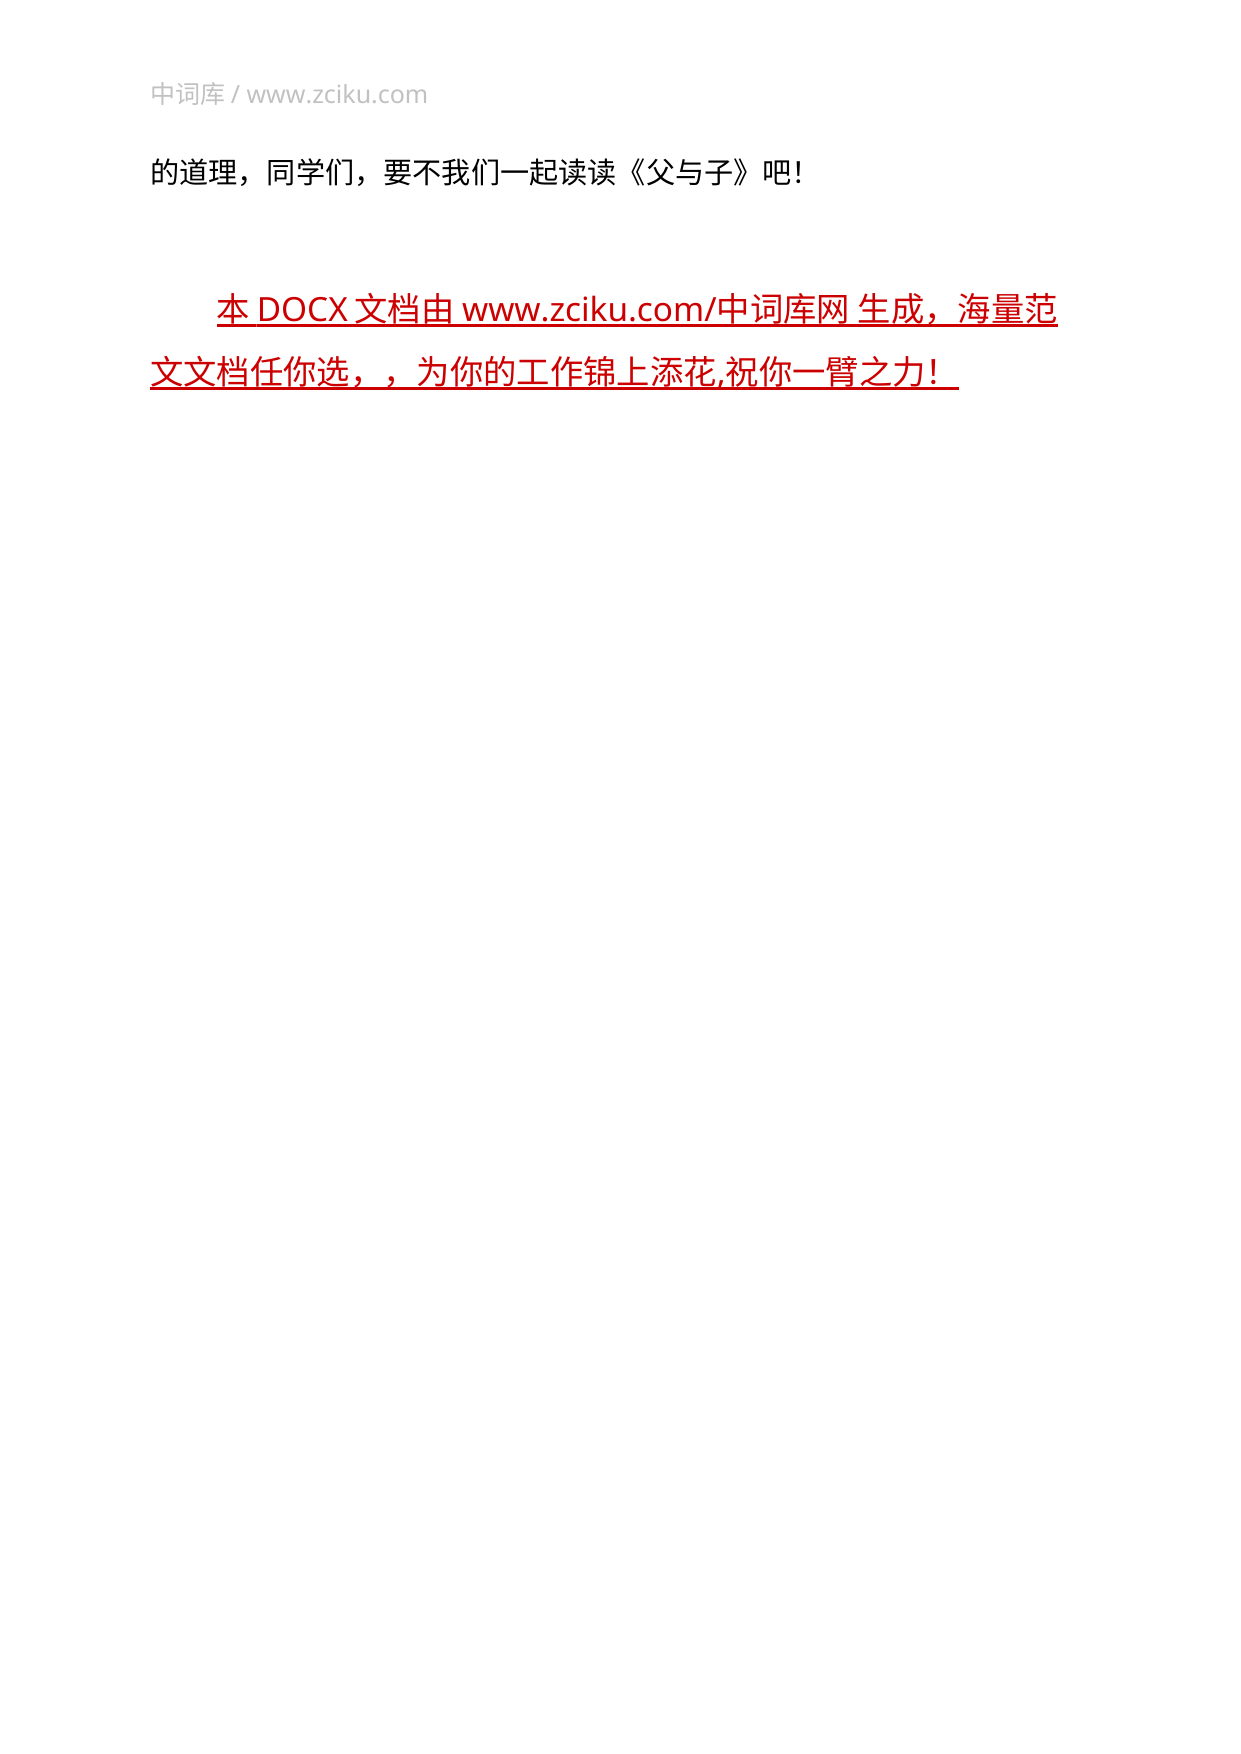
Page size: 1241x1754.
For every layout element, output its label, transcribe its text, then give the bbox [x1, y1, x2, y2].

text 本DOCX文档由 www.zciku.com/中词库网 生成，海量范文文档任你选，，为你的工作锦上添花,祝你一臂之力！ [150, 283, 1090, 394]
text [150, 150, 1090, 192]
